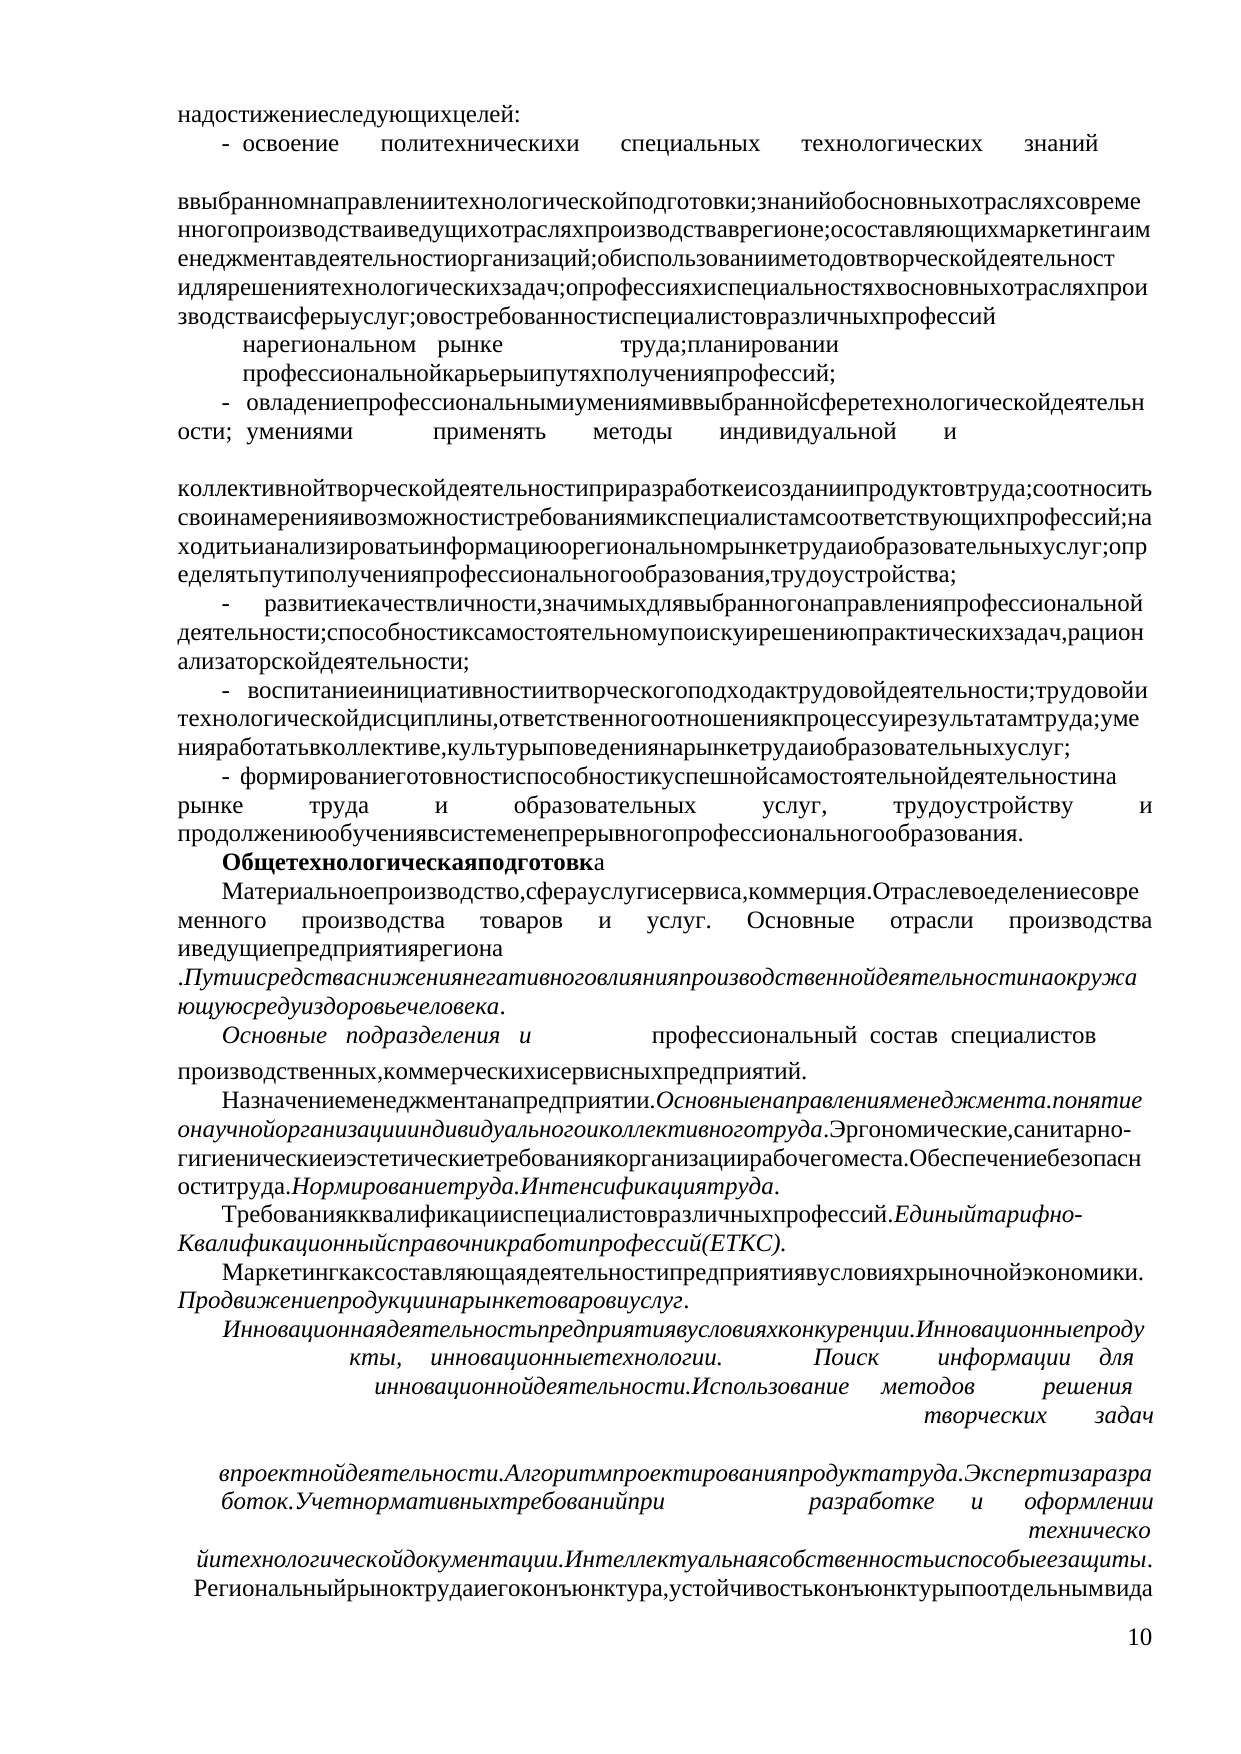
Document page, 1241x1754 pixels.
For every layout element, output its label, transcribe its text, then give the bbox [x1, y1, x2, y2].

text Инновационнаядеятельностьпредприятиявусловияхконкуренции.Инновационныепроду кты, инновационныетехнологии. Поиск информации для [222, 1315, 1152, 1371]
list овладениепрофессиональнымиумениямиввыбраннойсферетехнологическойдеятельн ости; умениями применять методы индивидуальной и коллективнойтворческойдеятельностиприразработкеисозданиипродуктовтруда;соотноситьсвоинамеренияивозможностистребованиямикспециалистамсоответствующихпрофессий;находитьианализироватьинформациюорегиональномрынкетрудаиобразовательныхуслуг;определятьпутиполученияпрофессиональногообразования,трудоустройства; [177, 387, 1153, 588]
text Требованиякквалификацииспециалистовразличныхпрофессий.Единыйтарифно-Квалификационныйсправочникработипрофессий(ЕТКС). [177, 1200, 1240, 1257]
text инновационнойдеятельности.Использование методов решения [374, 1372, 1240, 1400]
text Материальноепроизводство,сферауслугисервиса,коммерция.Отраслевоеделениесовременного производства товаров и услуг. Основные отрасли производства иведущиепредприятиярегиона.Путиисредстваснижениянегативноговлиянияпроизводственнойдеятельностинаокружающуюсредуиздоровьечеловека. [177, 876, 1153, 1020]
text Основные подразделения и профессиональный состав специалистов [222, 1020, 1240, 1048]
text творческих задач впроектнойдеятельности.Алгоритмпроектированияпродуктатруда.Экспертизаразработок.Учетнормативныхтребованийпри разработке и оформлении [218, 1400, 1154, 1515]
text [186, 1515, 1153, 1602]
list развитиекачествличности,значимыхдлявыбранногонаправленияпрофессиональной деятельности;способностиксамостоятельномупоискуирешениюпрактическихзадач,рационализаторскойдеятельности; [177, 588, 1151, 675]
text надостижениеследующихцелей: [177, 99, 1240, 128]
text Продвижениепродукциинарынкетоваровиуслуг. [177, 1286, 1240, 1314]
text производственных,коммерческихисервисныхпредприятий. [177, 1057, 1240, 1085]
list формированиеготовностиспособностикуспешнойсамостоятельнойдеятельностина рынке труда и образовательных услуг, трудоустройству и продолжениюобучениявсистеменепрерывногопрофессиональногообразования. [177, 761, 1153, 847]
text Маркетингкаксоставляющаядеятельностипредприятиявусловияхрыночнойэкономики. [222, 1257, 1240, 1286]
subtitle Общетехнологическаяподготовка [222, 847, 1240, 876]
list освоение политехническихи специальных технологических знаний ввыбранномнаправлениитехнологическойподготовки;знанийобосновныхотрасляхсовременногопроизводстваиведущихотрасляхпроизводстваврегионе;осоставляющихмаркетингаименеджментавдеятельностиорганизаций;обиспользованииметодовтворческойдеятельност идлярешениятехнологическихзадач;опрофессияхиспециальностяхвосновныхотрасляхпроизводстваисферыуслуг;овостребованностиспециалистовразличныхпрофессий нарегиональном рынке труда;планировании профессиональнойкарьерыипутяхполученияпрофессий; [177, 128, 1153, 387]
list воспитаниеинициативностиитворческогоподходактрудовойдеятельности;трудовойитехнологическойдисциплины,ответственногоотношениякпроцессуирезультатамтруда;уменияработатьвколлективе,культурыповедениянарынкетрудаиобразовательныхуслуг; [177, 675, 1152, 761]
text Назначениеменеджментанапредприятии.Основныенаправленияменеджмента.понятие онаучнойорганизациииндивидуальногоиколлективноготруда.Эргономические,санитарно-гигиеническиеиэстетическиетребованиякорганизациирабочегоместа.Обеспечениебезопасн оститруда.Нормированиетруда.Интенсификациятруда. [177, 1085, 1151, 1200]
